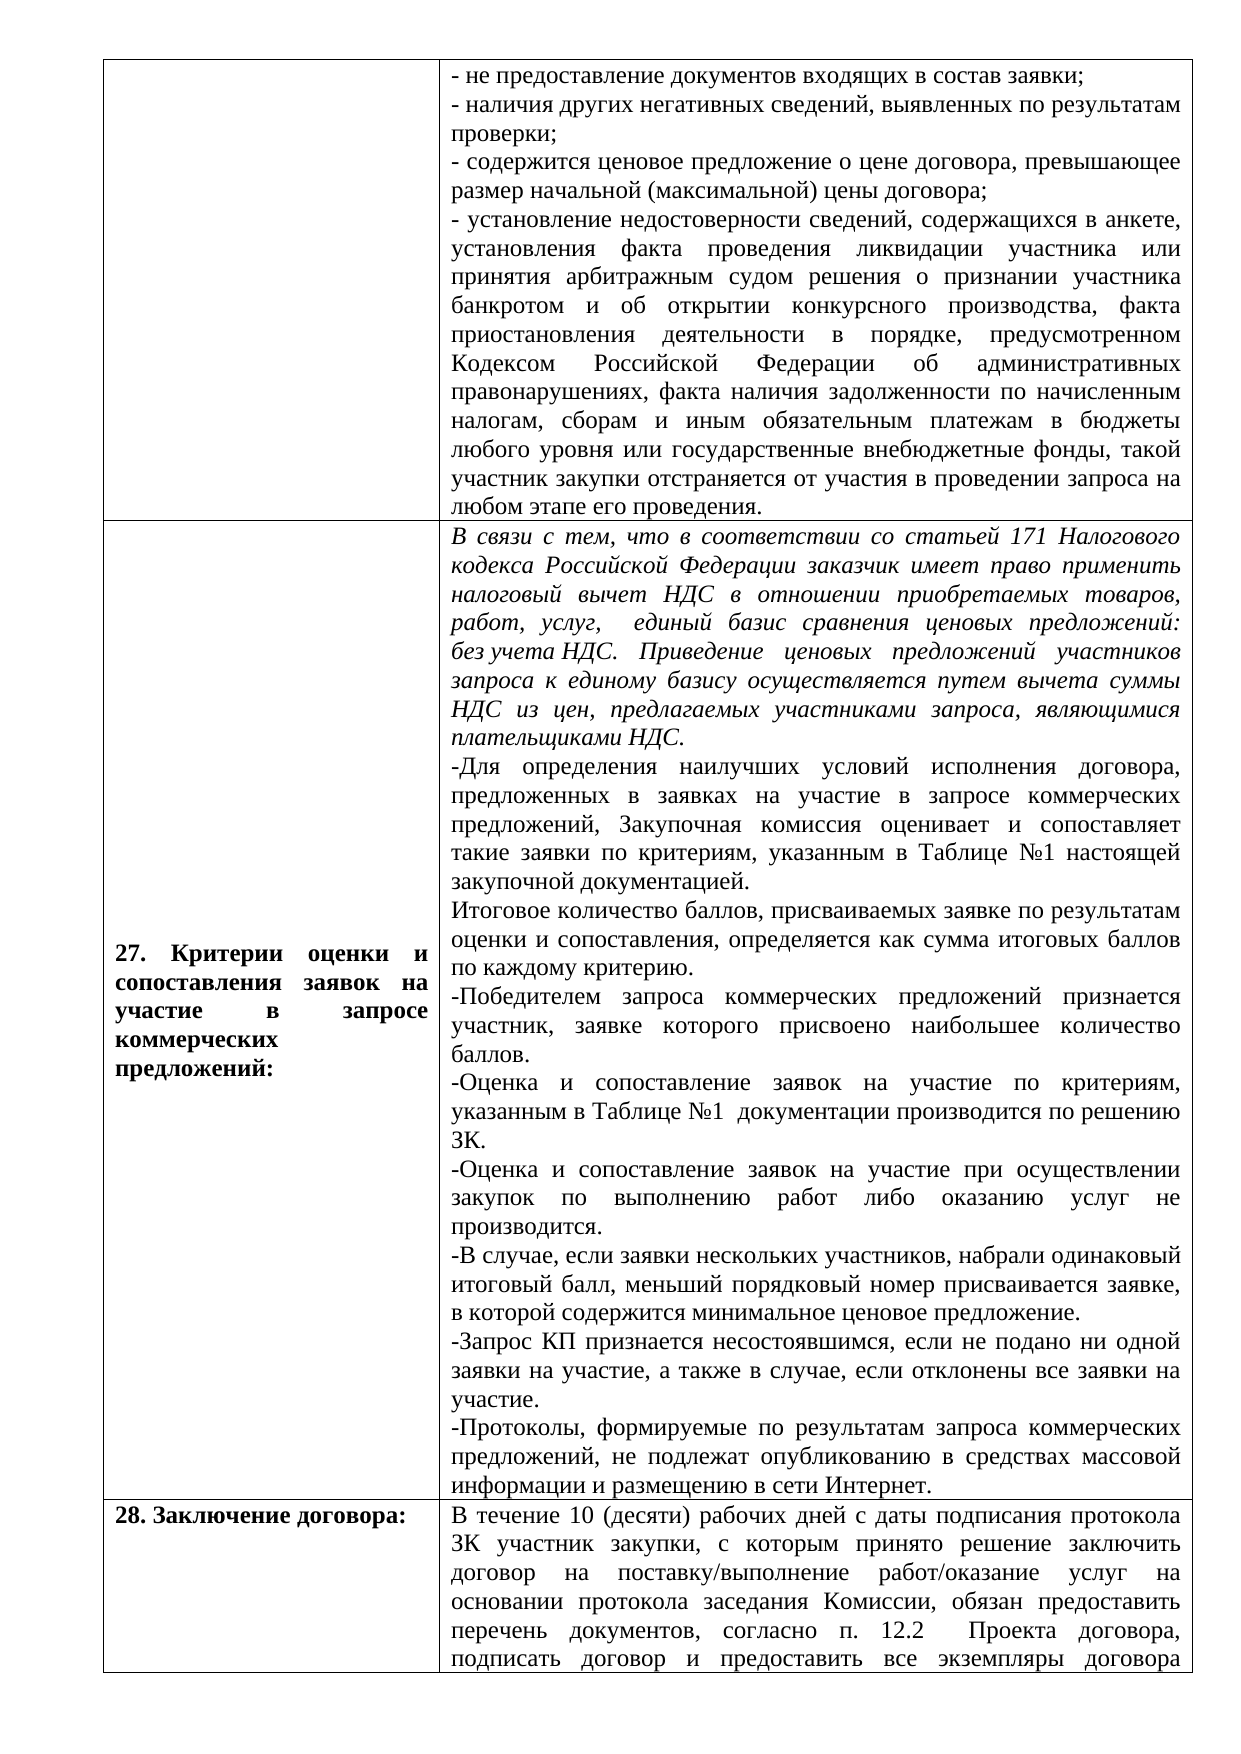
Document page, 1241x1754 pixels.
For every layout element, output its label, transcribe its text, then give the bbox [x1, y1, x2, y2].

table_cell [440, 1500, 1192, 1672]
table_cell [104, 60, 439, 520]
table_cell В связи с тем, что в соответствии со статьей 171 Налогового кодекса Российской Федерации заказчик имеет право применить налоговый вычет НДС в отношении приобретаемых товаров, работ, услуг, единый базис сравнения ценовых предложений: без учета НДС. Приведение ценовых предложений участников запроса к единому базису осуществляется путем вычета суммы НДС из цен, предлагаемых участниками запроса, являющимися плательщиками НДС. -Для определения наилучших условий исполнения договора, предложенных в заявках на участие в запросе коммерческих предложений, Закупочная комиссия оценивает и сопоставляет такие заявки по критериям, указанным в Таблице №1 настоящей закупочной документацией. Итоговое количество баллов, присваиваемых заявке по результатам оценки и сопоставления, определяется как сумма итоговых баллов по каждому критерию. -Победителем запроса коммерческих предложений признается участник, заявке которого присвоено наибольшее количество баллов. -Оценка и сопоставление заявок на участие по критериям, указанным в Таблице №1 документации производится по решению ЗК. -Оценка и сопоставление заявок на участие при осуществлении закупок по выполнению работ либо оказанию услуг не производится. -В случае, если заявки нескольких участников, набрали одинаковый итоговый балл, меньший порядковый номер присваивается заявке, в которой содержится минимальное ценовое предложение. -Запрос КП признается несостоявшимся, если не подано ни одной заявки на участие, а также в случае, если отклонены все заявки на участие. -Протоколы, формируемые по результатам запроса коммерческих предложений, не подлежат опубликованию в средствах массовой информации и размещению в сети Интернет. [440, 521, 1192, 1499]
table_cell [440, 60, 1192, 520]
table_cell 27. Критерии оценки и сопоставления заявок на участие в запросе коммерческих предложений: [104, 521, 439, 1499]
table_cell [104, 1500, 439, 1672]
